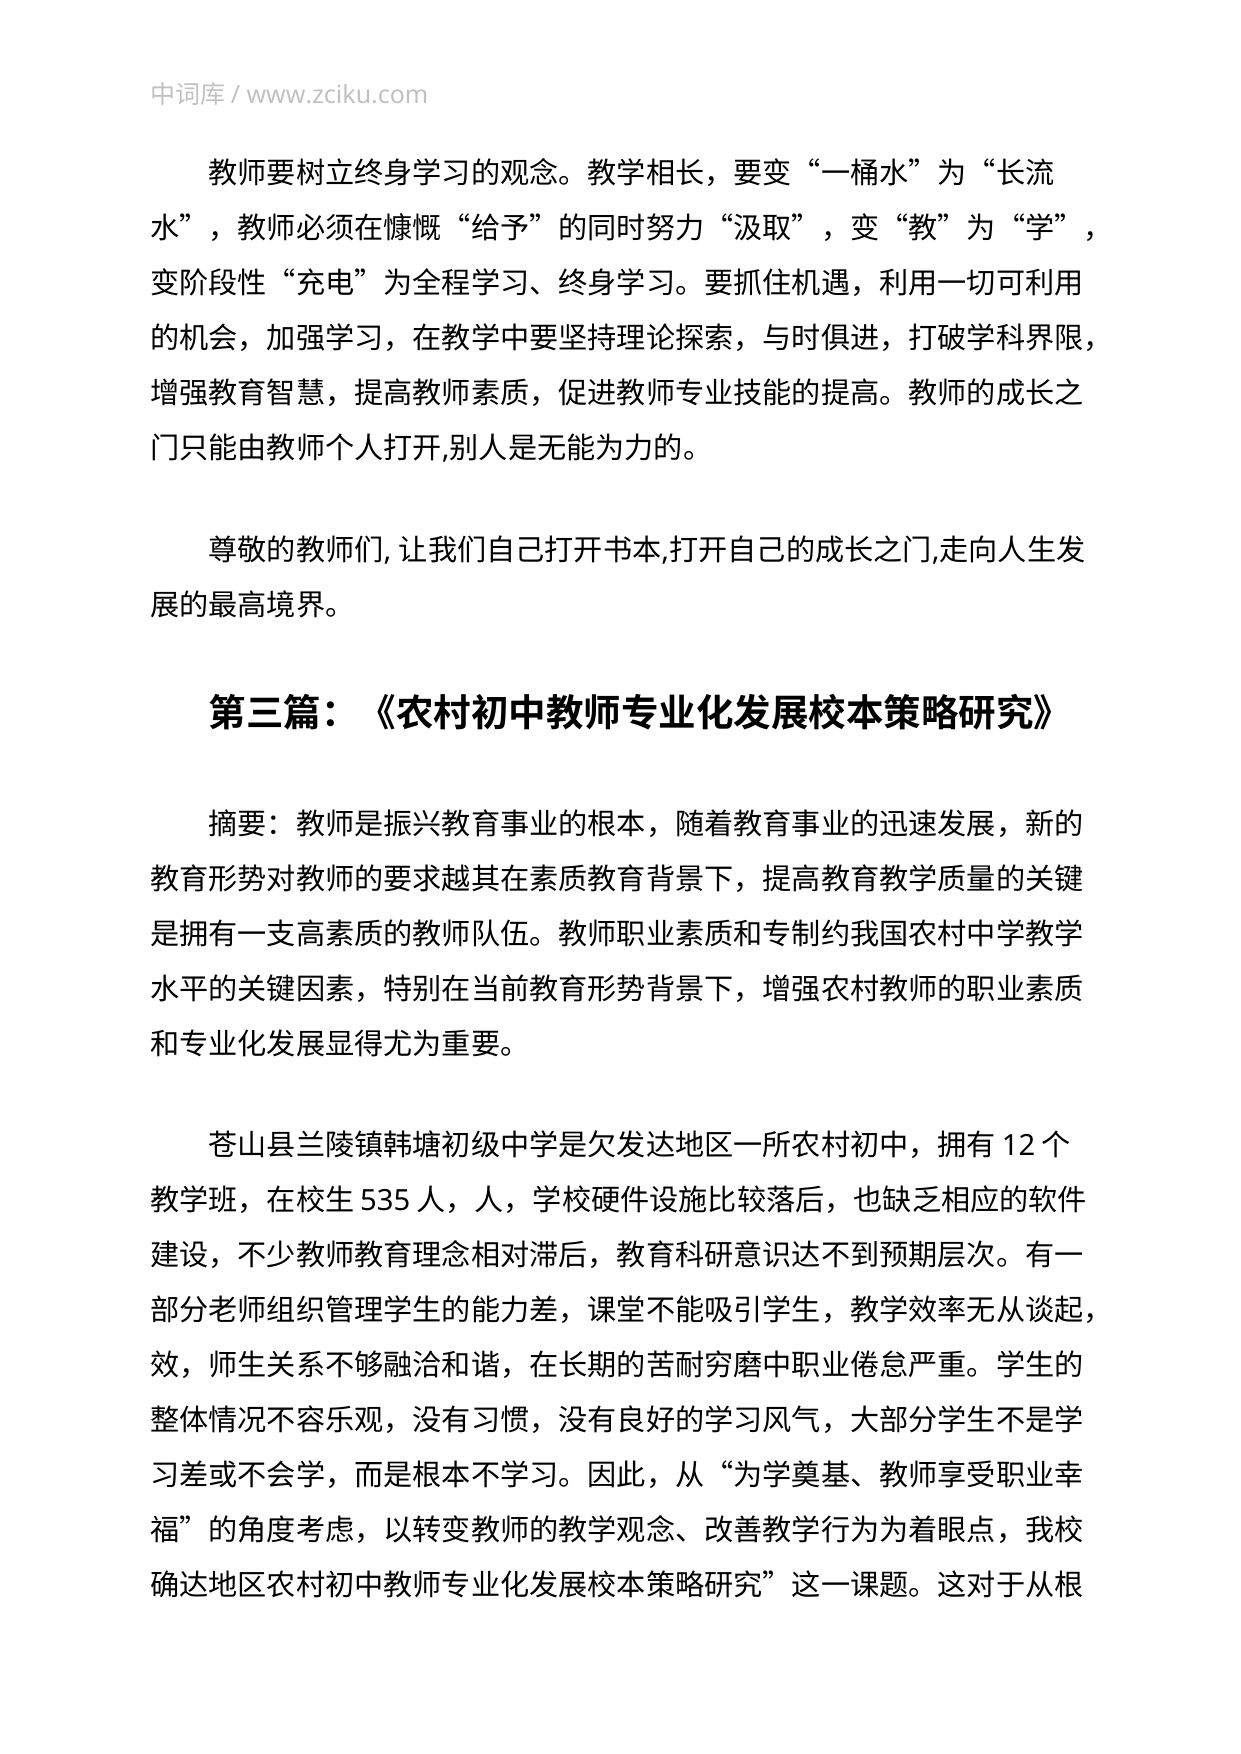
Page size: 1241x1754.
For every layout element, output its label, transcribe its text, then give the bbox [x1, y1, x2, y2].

text 第三篇：《农村初中教师专业化发展校本策略研究》 [150, 683, 1090, 737]
text 摘要：教师是振兴教育事业的根本，随着教育事业的迅速发展，新的教育形势对教师的要求越其在素质教育背景下，提高教育教学质量的关键是拥有一支高素质的教师队伍。教师职业素质和专制约我国农村中学教学水平的关键因素，特别在当前教育形势背景下，增强农村教师的职业素质和专业化发展显得尤为重要。 [150, 801, 1090, 1062]
text 尊敬的教师们, 让我们自己打开书本,打开自己的成长之门,走向人生发展的最高境界。 [150, 526, 1090, 624]
text 教师要树立终身学习的观念。教学相长，要变“一桶水”为“长流水”，教师必须在慷慨“给予”的同时努力“汲取”，变“教”为“学”，变阶段性“充电”为全程学习、终身学习。要抓住机遇，利用一切可利用的机会，加强学习，在教学中要坚持理论探索，与时俱进，打破学科界限，增强教育智慧，提高教师素质，促进教师专业技能的提高。教师的成长之门只能由教师个人打开,别人是无能为力的。 [150, 150, 1090, 467]
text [150, 1122, 1090, 1604]
